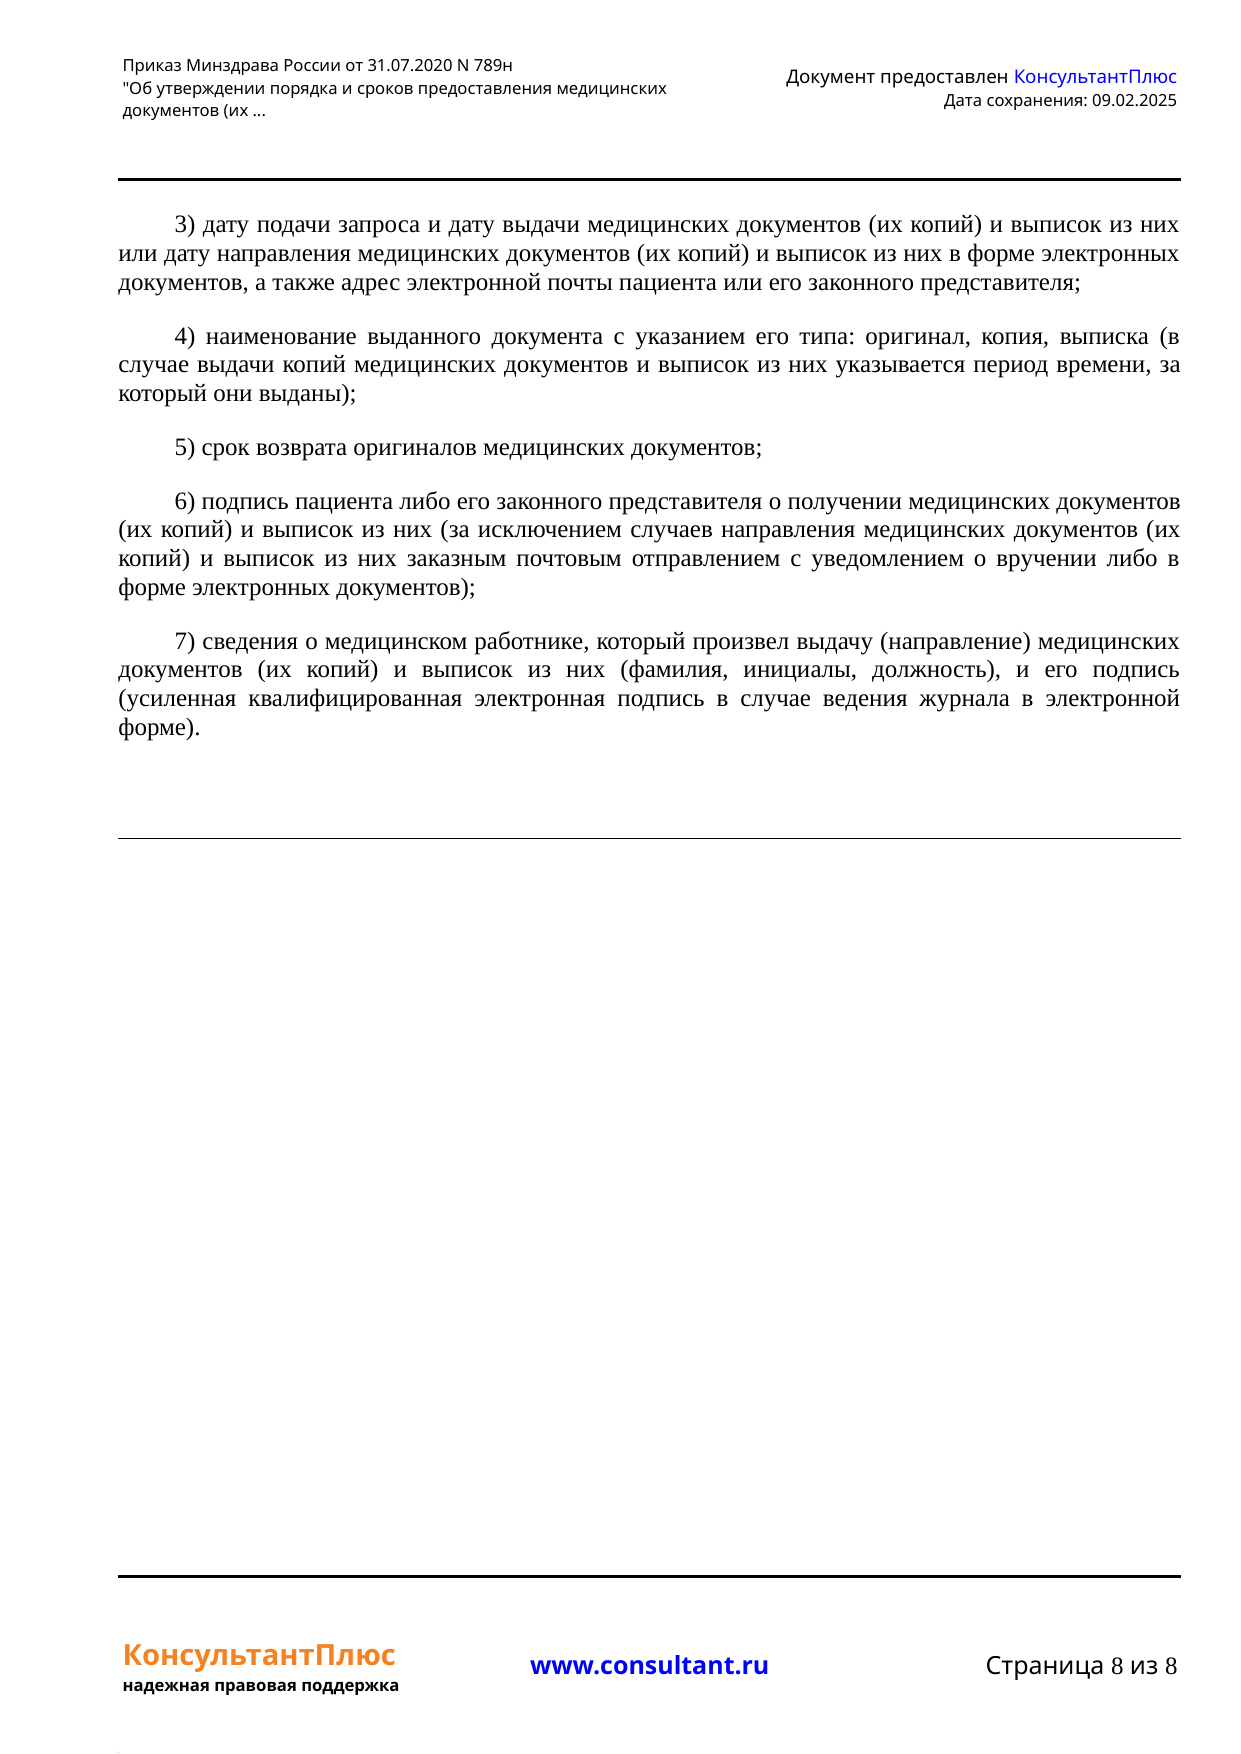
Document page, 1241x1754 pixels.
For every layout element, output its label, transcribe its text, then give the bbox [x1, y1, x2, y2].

text 7) сведения о медицинском работнике, который произвел выдачу (направление) медицинских документов (их копий) и выписок из них (фамилия, инициалы, должность), и его подпись (усиленная квалифицированная электронная подпись в случае ведения журнала в электронной форме). [118, 626, 1181, 741]
text 5) срок возврата оригиналов медицинских документов; [118, 432, 1181, 461]
text 4) наименование выданного документа с указанием его типа: оригинал, копия, выписка (в случае выдачи копий медицинских документов и выписок из них указывается период времени, за который они выданы); [118, 321, 1181, 407]
text 6) подпись пациента либо его законного представителя о получении медицинских документов (их копий) и выписок из них (за исключением случаев направления медицинских документов (их копий) и выписок из них заказным почтовым отправлением с уведомлением о вручении либо в форме электронных документов); [118, 486, 1181, 601]
text 3) дату подачи запроса и дату выдачи медицинских документов (их копий) и выписок из них или дату направления медицинских документов (их копий) и выписок из них в форме электронных документов, а также адрес электронной почты пациента или его законного представителя; [118, 209, 1181, 296]
